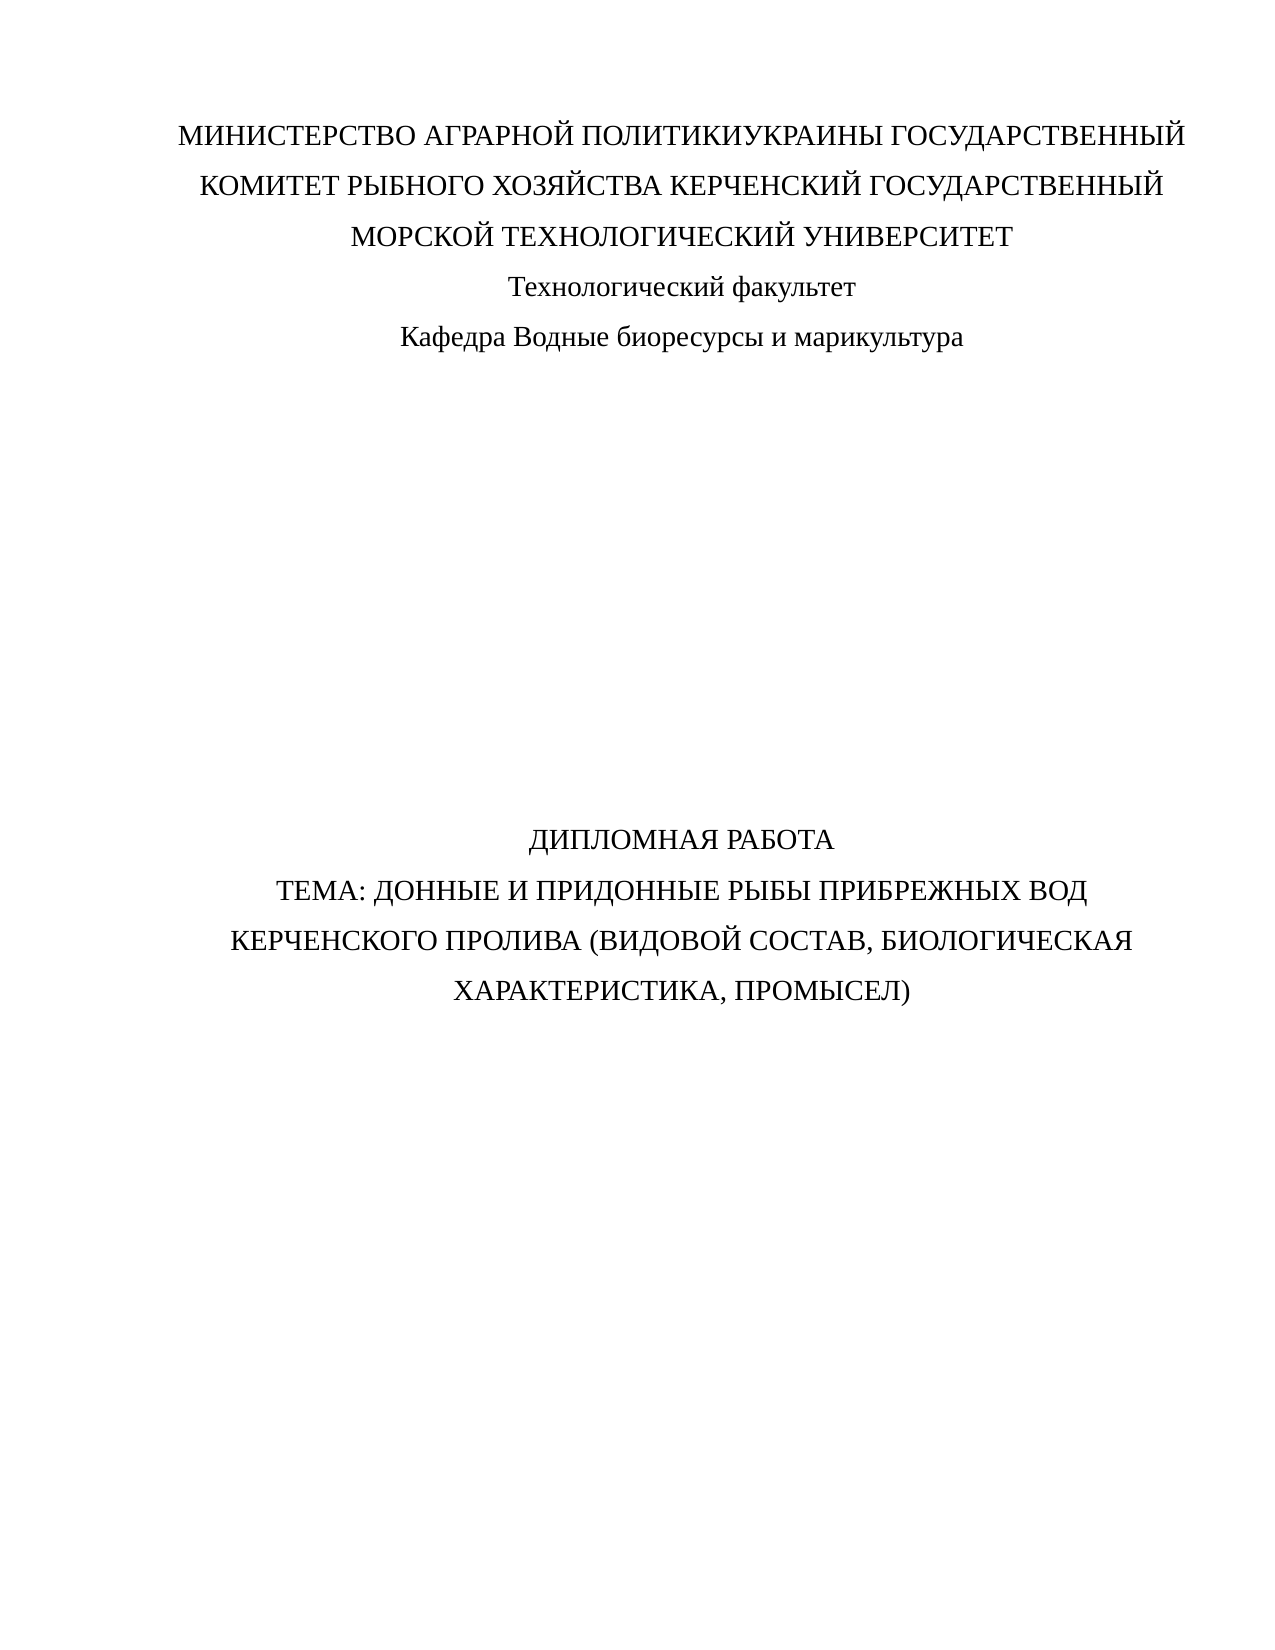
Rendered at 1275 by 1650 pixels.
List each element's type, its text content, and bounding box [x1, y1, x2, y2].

text МИНИСТЕРСТВО АГРАРНОЙ ПОЛИТИКИУКРАИНЫ ГОСУДАРСТВЕННЫЙ КОМИТЕТ РЫБНОГО ХОЗЯЙСТВА КЕРЧЕНСКИЙ ГОСУДАРСТВЕННЫЙ МОРСКОЙ ТЕХНОЛОГИЧЕСКИЙ УНИВЕРСИТЕТ [177, 118, 1186, 252]
text Кафедра Водные биоресурсы и марикультура [177, 319, 1186, 353]
text ДИПЛОМНАЯ РАБОТА [177, 822, 1186, 856]
text ТЕМА: ДОННЫЕ И ПРИДОННЫЕ РЫБЫ ПРИБРЕЖНЫХ ВОД КЕРЧЕНСКОГО ПРОЛИВА (ВИДОВОЙ СОСТАВ, БИОЛОГИЧЕСКАЯ ХАРАКТЕРИСТИКА, ПРОМЫСЕЛ) [177, 873, 1186, 1007]
text Технологический факультет [177, 269, 1186, 303]
